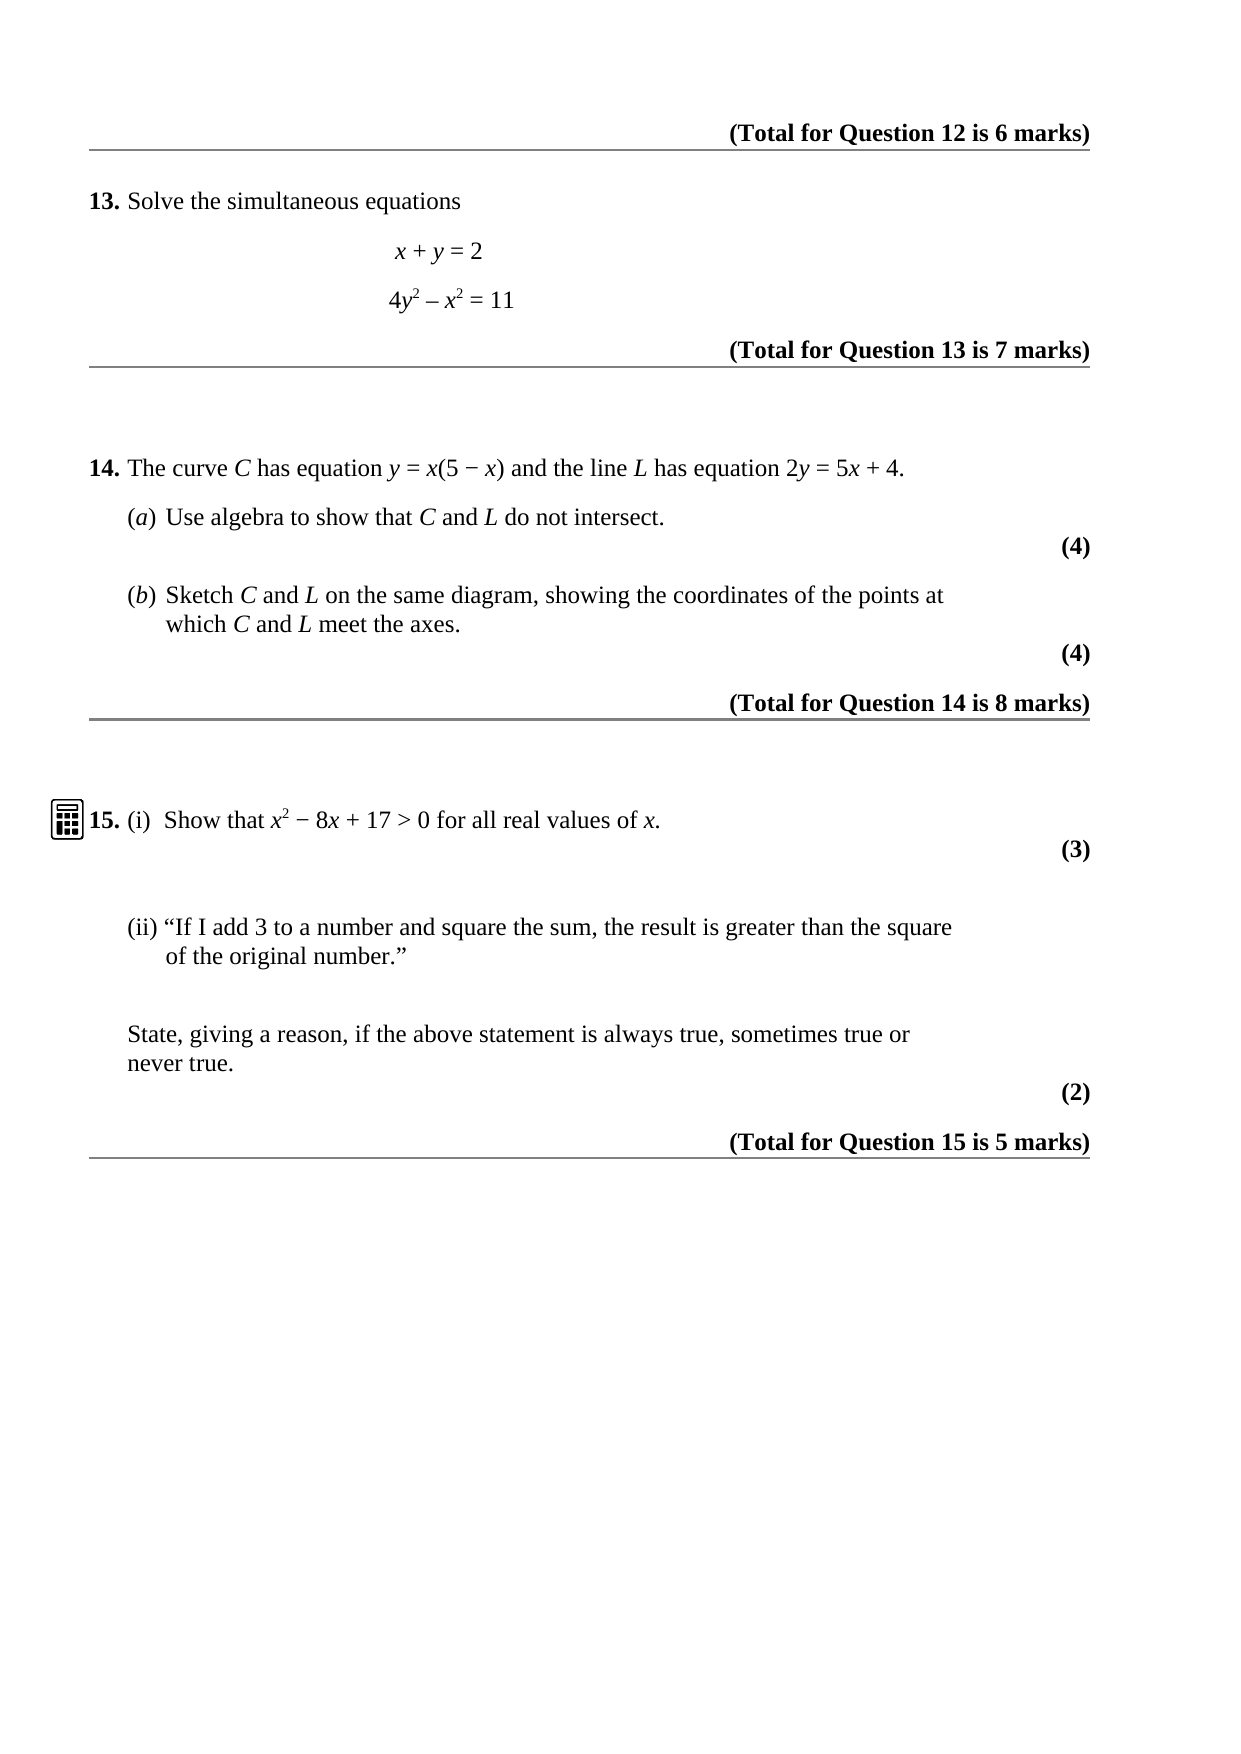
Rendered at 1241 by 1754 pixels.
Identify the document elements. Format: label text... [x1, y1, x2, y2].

text (ii) “If I add 3 to a number and square the sum, the result is greater than the square of the original number.” [89, 912, 960, 970]
text (3) [89, 834, 1090, 863]
text 13. Solve the simultaneous equations [89, 186, 960, 215]
text (a) Use algebra to show that C and L do not intersect. [89, 502, 960, 531]
text (4) [89, 531, 1090, 560]
text (Total for Question 13 is 7 marks) [89, 335, 1090, 366]
text (Total for Question 15 is 5 marks) [89, 1127, 1090, 1157]
text x + y = 2 [314, 236, 960, 264]
text 4y2 – x2 = 11 [352, 285, 960, 314]
text 14. The curve C has equation y = x(5 − x) and the line L has equation 2y = 5x + 4. [89, 453, 960, 481]
text 15. (i) Show that x2 − 8x + 17 > 0 for all real values of x. [89, 805, 960, 834]
text (4) [89, 638, 1090, 667]
text (2) [89, 1077, 1090, 1106]
text (Total for Question 14 is 8 marks) [89, 688, 1090, 718]
text State, giving a reason, if the above statement is always true, sometimes true or never true. [127, 1019, 960, 1077]
picture [46, 799, 88, 840]
text (b) Sketch C and L on the same diagram, showing the coordinates of the points at which C and L meet the axes. [89, 581, 960, 638]
text (Total for Question 12 is 6 marks) [89, 118, 1090, 149]
